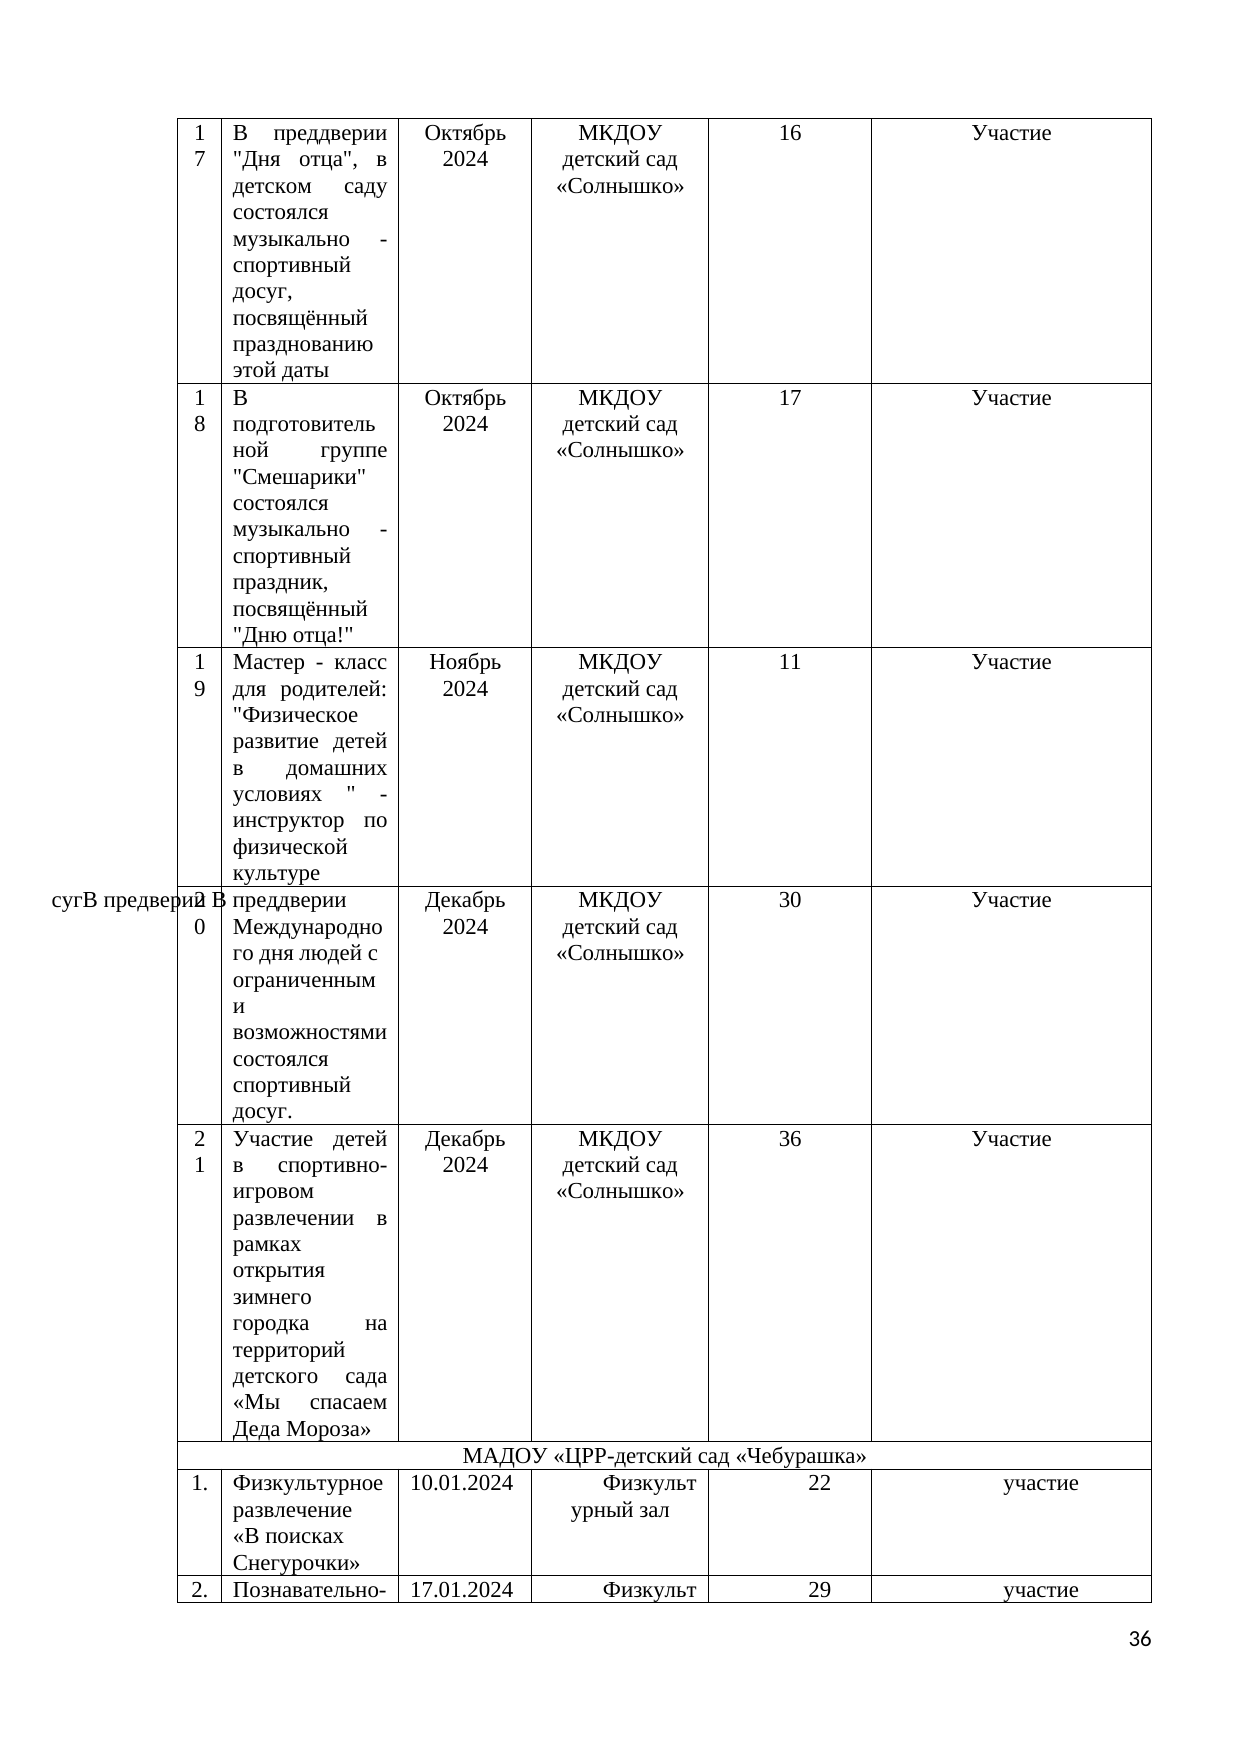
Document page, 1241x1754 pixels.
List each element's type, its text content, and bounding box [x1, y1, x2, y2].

table_cell Декабрь 2024 [399, 887, 531, 1124]
table_cell Участие [872, 1125, 1151, 1441]
table_cell МКДОУ детский сад «Солнышко» [532, 648, 708, 886]
table_cell 20 [178, 887, 221, 1124]
table_cell МКДОУ детский сад «Солнышко» [532, 887, 708, 1124]
table_cell Физкультурный зал [532, 1576, 708, 1602]
table_cell Участие [872, 887, 1151, 1124]
table_cell 36 [709, 1125, 871, 1441]
table_cell 29 [709, 1576, 871, 1602]
table_cell 17 [709, 384, 871, 647]
table_cell Участие [872, 384, 1151, 647]
table_cell участие [872, 1470, 1151, 1575]
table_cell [222, 1576, 398, 1602]
table_cell Октябрь 2024 [399, 384, 531, 647]
table_cell 17.01.2024 [399, 1576, 531, 1602]
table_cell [532, 119, 708, 383]
table_cell Физкультурное развлечение «В поисках Снегурочки» [222, 1470, 398, 1575]
table_cell 19 [178, 648, 221, 886]
table_cell 21 [178, 1125, 221, 1441]
table_cell Декабрь 2024 [399, 1125, 531, 1441]
table_cell Физкультурный зал [532, 1470, 708, 1575]
table_cell МКДОУ детский сад «Солнышко» [532, 384, 708, 647]
table_cell В преддверии "Дня отца", в детском саду состоялся музыкально - спортивный досуг, посвящённый празднованию этой даты [222, 119, 398, 383]
table_cell Участие [872, 648, 1151, 886]
table_cell 10.01.2024 [399, 1470, 531, 1575]
table_cell Участие детей в спортивно-игровом развлечении в рамках открытия зимнего городка на территорий детского сада «Мы спасаем Деда Мороза» [222, 1125, 398, 1441]
table_cell МАДОУ «ЦРР-детский сад «Чебурашка» [178, 1442, 1151, 1468]
table_cell Участие [872, 119, 1151, 383]
table_cell 16 [709, 119, 871, 383]
table_cell 2. [178, 1576, 221, 1602]
table_cell Ноябрь 2024 [399, 648, 531, 886]
table_cell 30 [709, 887, 871, 1124]
table_cell Октябрь 2024 [399, 119, 531, 383]
table_cell В подготовительной группе "Смешарики" состоялся музыкально - спортивный праздник, посвящённый "Дню отца!" [222, 384, 398, 647]
table_cell МКДОУ детский сад «Солнышко» [532, 1125, 708, 1441]
table_cell участие [872, 1576, 1151, 1602]
table_cell 11 [709, 648, 871, 886]
table_cell Мастер - класс для родителей: "Физическое развитие детей в домашних условиях " - инструктор по физической культуре [222, 648, 398, 886]
table_cell 17 [178, 119, 221, 383]
table_cell 1. [178, 1470, 221, 1575]
table_cell 18 [178, 384, 221, 647]
table_cell 22 [709, 1470, 871, 1575]
